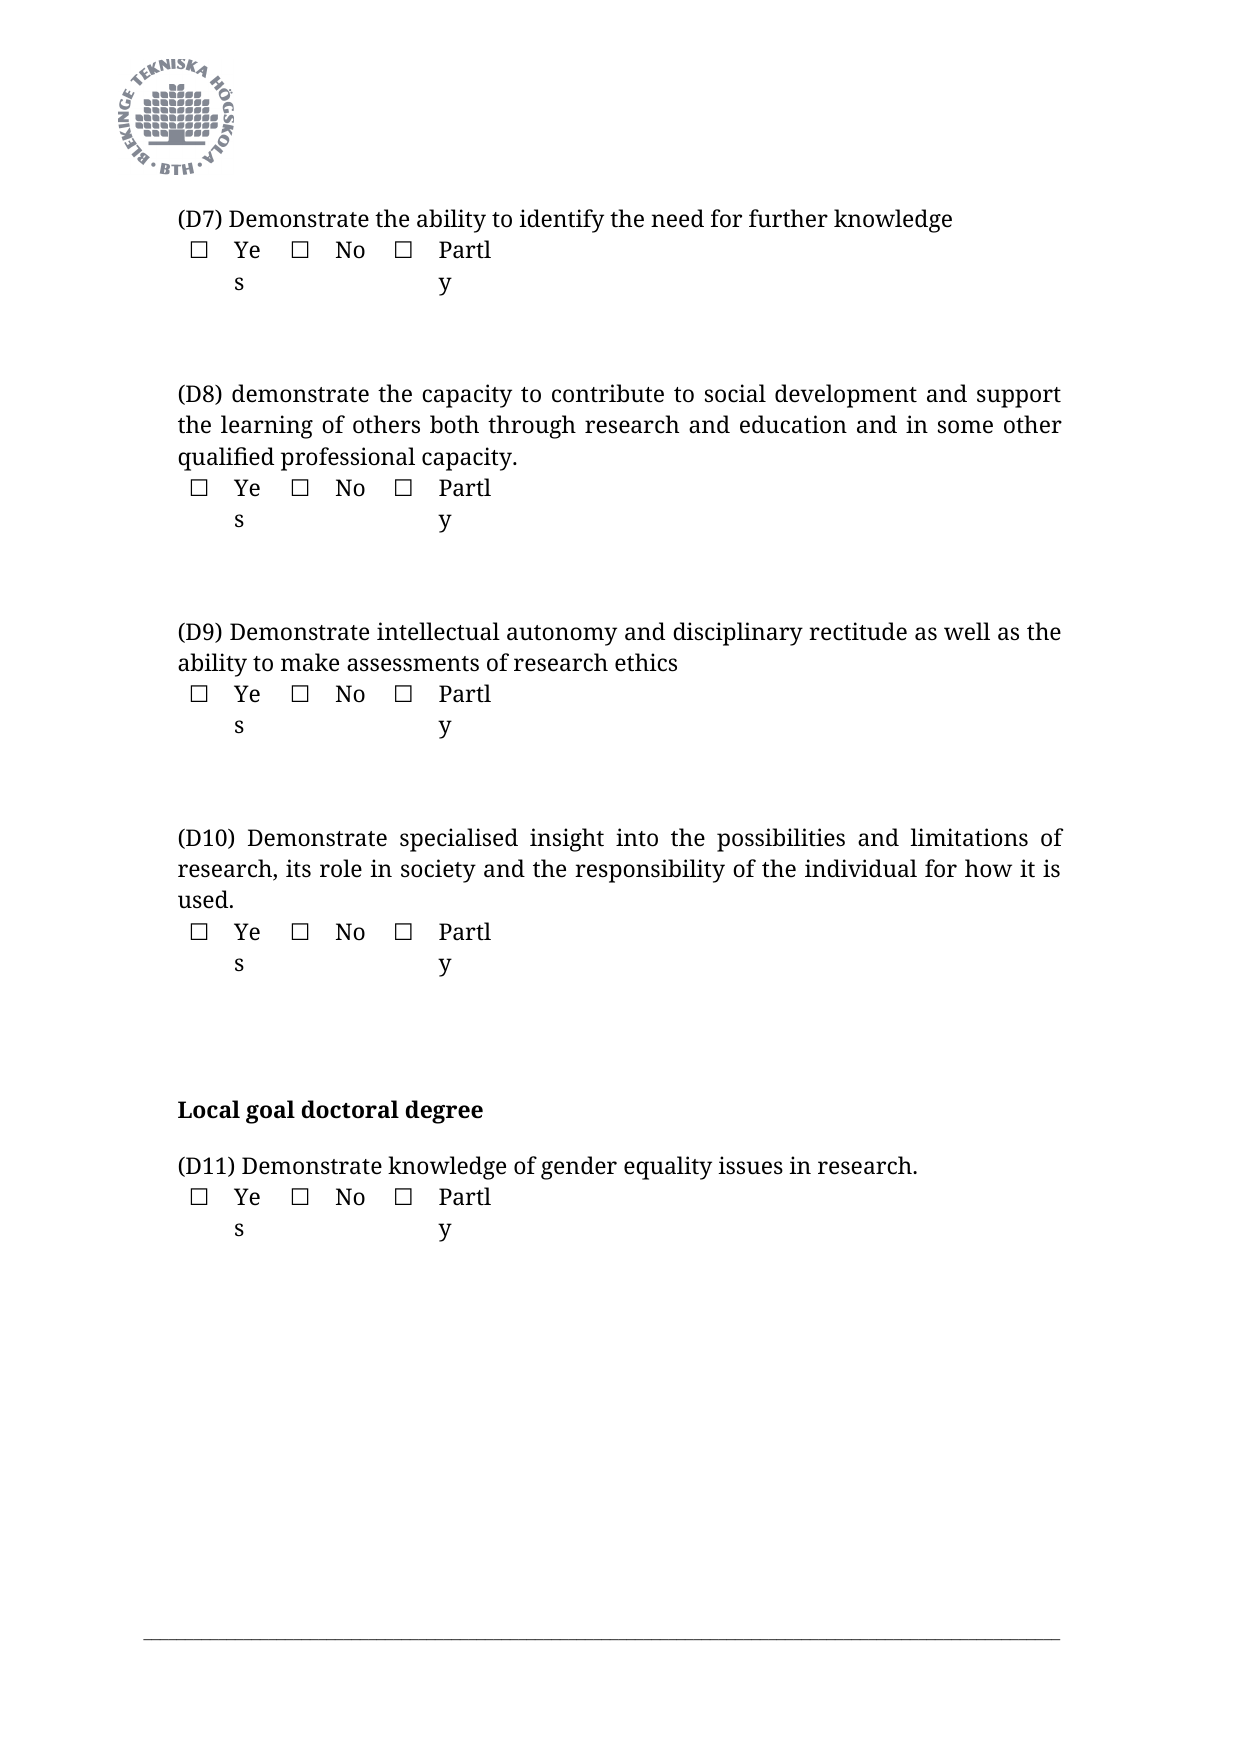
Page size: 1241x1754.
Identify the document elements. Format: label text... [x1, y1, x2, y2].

table_header [177, 916, 223, 978]
table_header Yes [223, 235, 278, 297]
table_header Yes [223, 1181, 278, 1243]
text (D11) Demonstrate knowledge of gender equality issues in research. [177, 1150, 1063, 1181]
table_header No [324, 916, 382, 978]
table_header [278, 678, 324, 741]
table_header [382, 916, 427, 978]
table_header No [324, 472, 382, 534]
table_header No [324, 235, 382, 297]
text (D8) demonstrate the capacity to contribute to social development and support the learning of others both through research and education and in some other qualified professional capacity. [177, 378, 1063, 472]
table_header [382, 1181, 427, 1243]
table_header Yes [223, 916, 278, 978]
table_header [278, 472, 324, 534]
table_header [177, 235, 223, 297]
table_header No [324, 1181, 382, 1243]
table_header Yes [223, 472, 278, 534]
table_header [177, 678, 223, 741]
table_header Partly [427, 235, 506, 297]
table_header Yes [223, 678, 278, 741]
table_header Partly [427, 678, 506, 741]
table_header Partly [427, 472, 506, 534]
table_header [382, 678, 427, 741]
table_header [278, 235, 324, 297]
table_header [278, 1181, 324, 1243]
text (D9) Demonstrate intellectual autonomy and disciplinary rectitude as well as the ability to make assessments of research ethics [177, 616, 1063, 678]
table_header Partly [427, 916, 506, 978]
table_header [382, 472, 427, 534]
table_header No [324, 678, 382, 741]
text (D7) Demonstrate the ability to identify the need for further knowledge [177, 203, 1063, 234]
picture [118, 59, 234, 175]
text Local goal doctoral degree [177, 1093, 1063, 1125]
table_header [382, 235, 427, 297]
text (D10) Demonstrate specialised insight into the possibilities and limitations of research, its role in society and the responsibility of the individual for how it is used. [177, 822, 1063, 916]
table_header [177, 472, 223, 534]
table_header [278, 916, 324, 978]
table_header Partly [427, 1181, 506, 1243]
table_header [177, 1181, 223, 1243]
